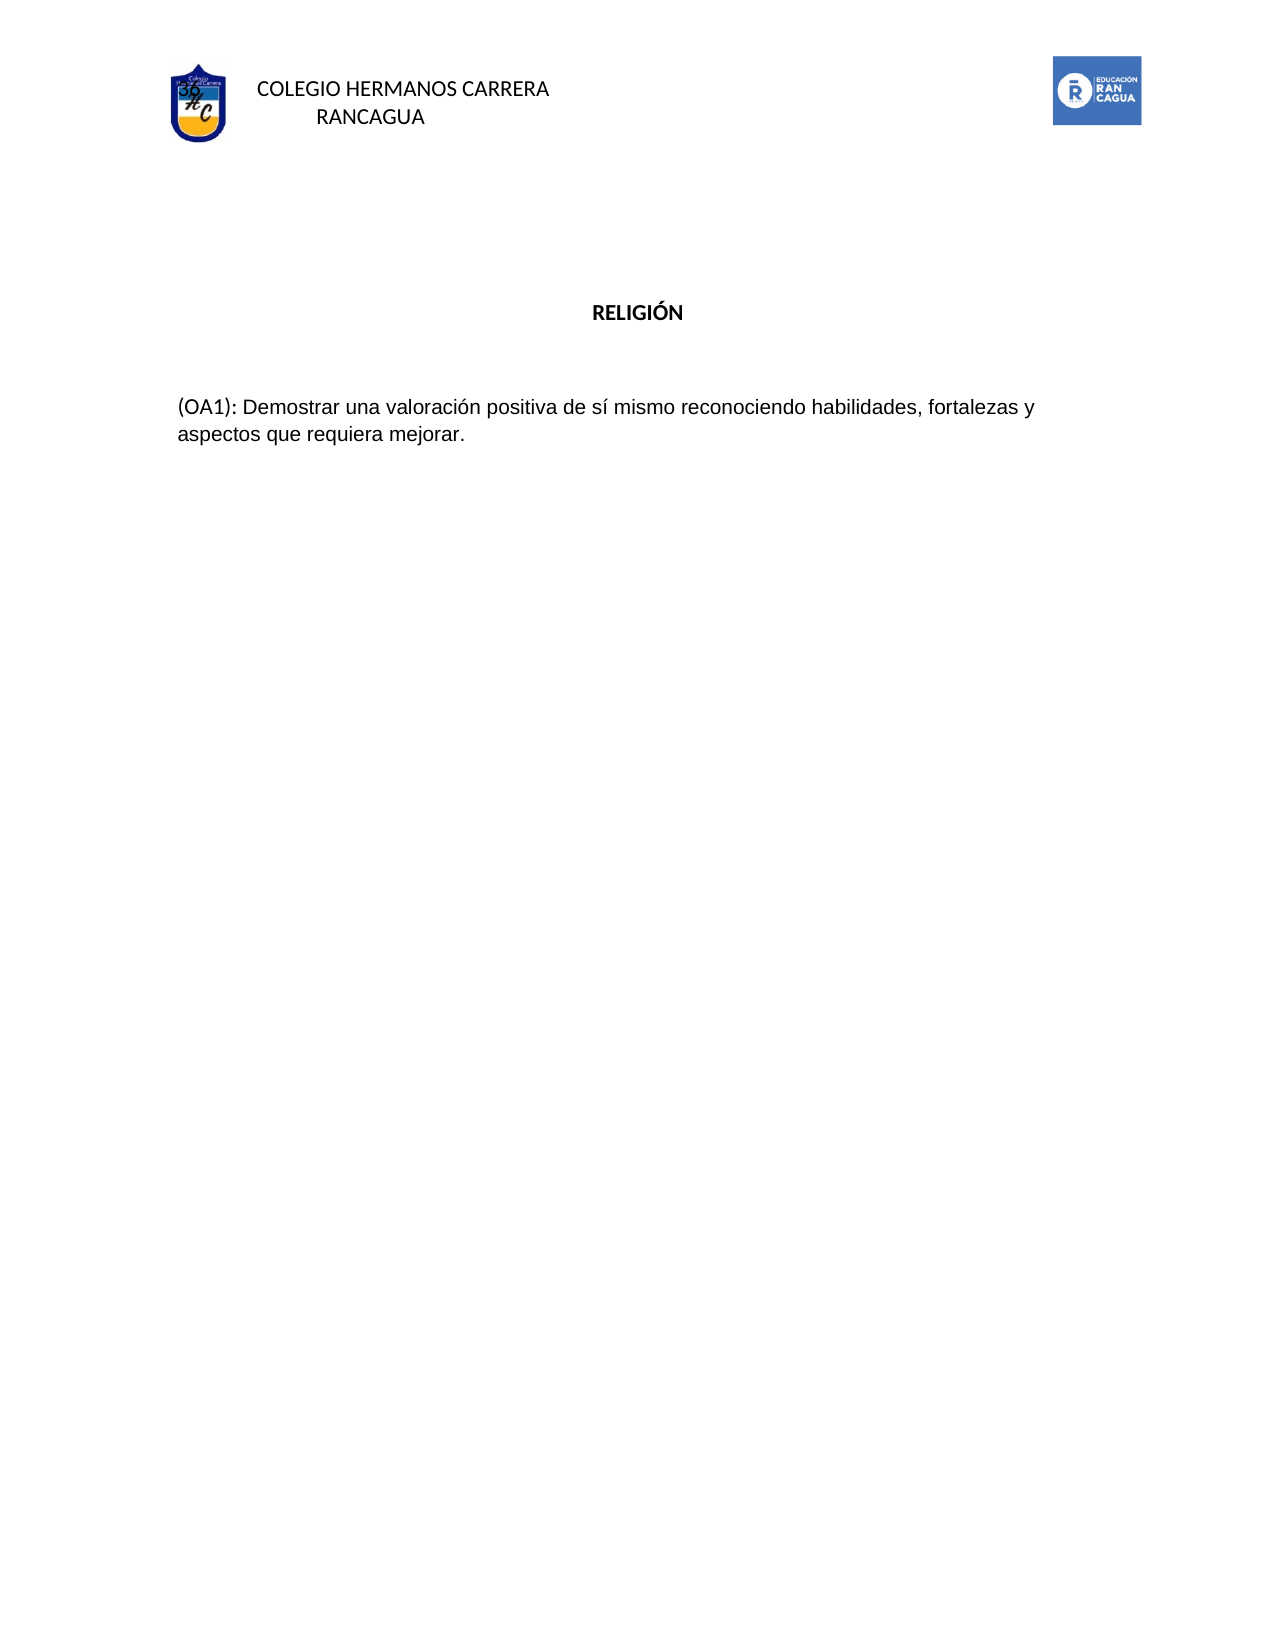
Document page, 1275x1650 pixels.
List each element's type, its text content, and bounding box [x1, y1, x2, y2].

text RELIGIÓN [177, 298, 1098, 326]
text (OA1): Demostrar una valoración positiva de sí mismo reconociendo habilidades, fortalezas y aspectos que requiera mejorar. [177, 392, 1098, 446]
picture [168, 62, 228, 143]
picture [1049, 54, 1145, 127]
